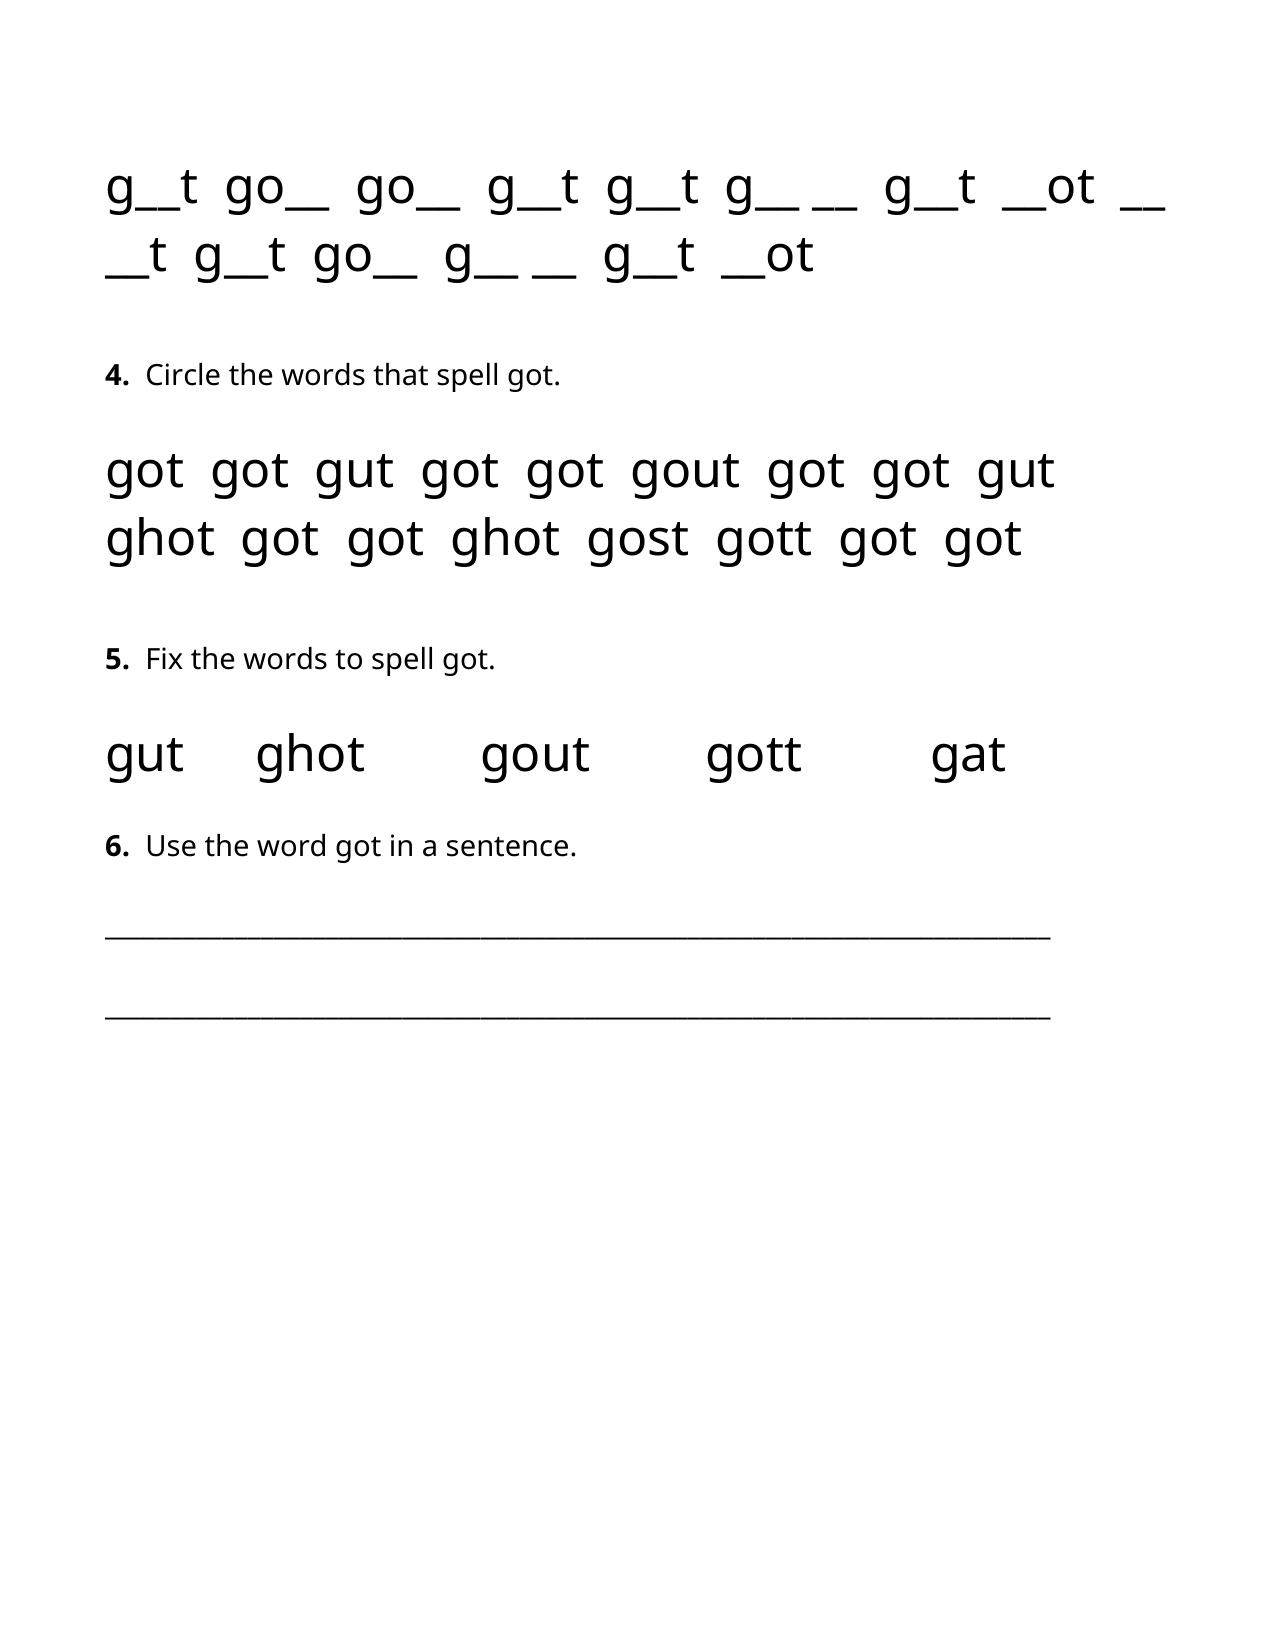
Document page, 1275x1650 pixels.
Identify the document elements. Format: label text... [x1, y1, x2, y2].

text 6. Use the word got in a sentence. [105, 825, 1170, 865]
text g__t go__ go__ g__t g__t g__ __ g__t __ot __ __t g__t go__ g__ __ g__t __ot [105, 150, 1170, 286]
text gut ghot gout gott gat [105, 717, 1170, 786]
text _________________________________________________________________________ [105, 984, 1170, 1024]
text 4. Circle the words that spell got. [105, 354, 1170, 394]
text _________________________________________________________________________ [105, 905, 1170, 944]
text 5. Fix the words to spell got. [105, 638, 1170, 678]
text got got gut got got gout got got gut ghot got got ghot gost gott got got [105, 434, 1170, 570]
